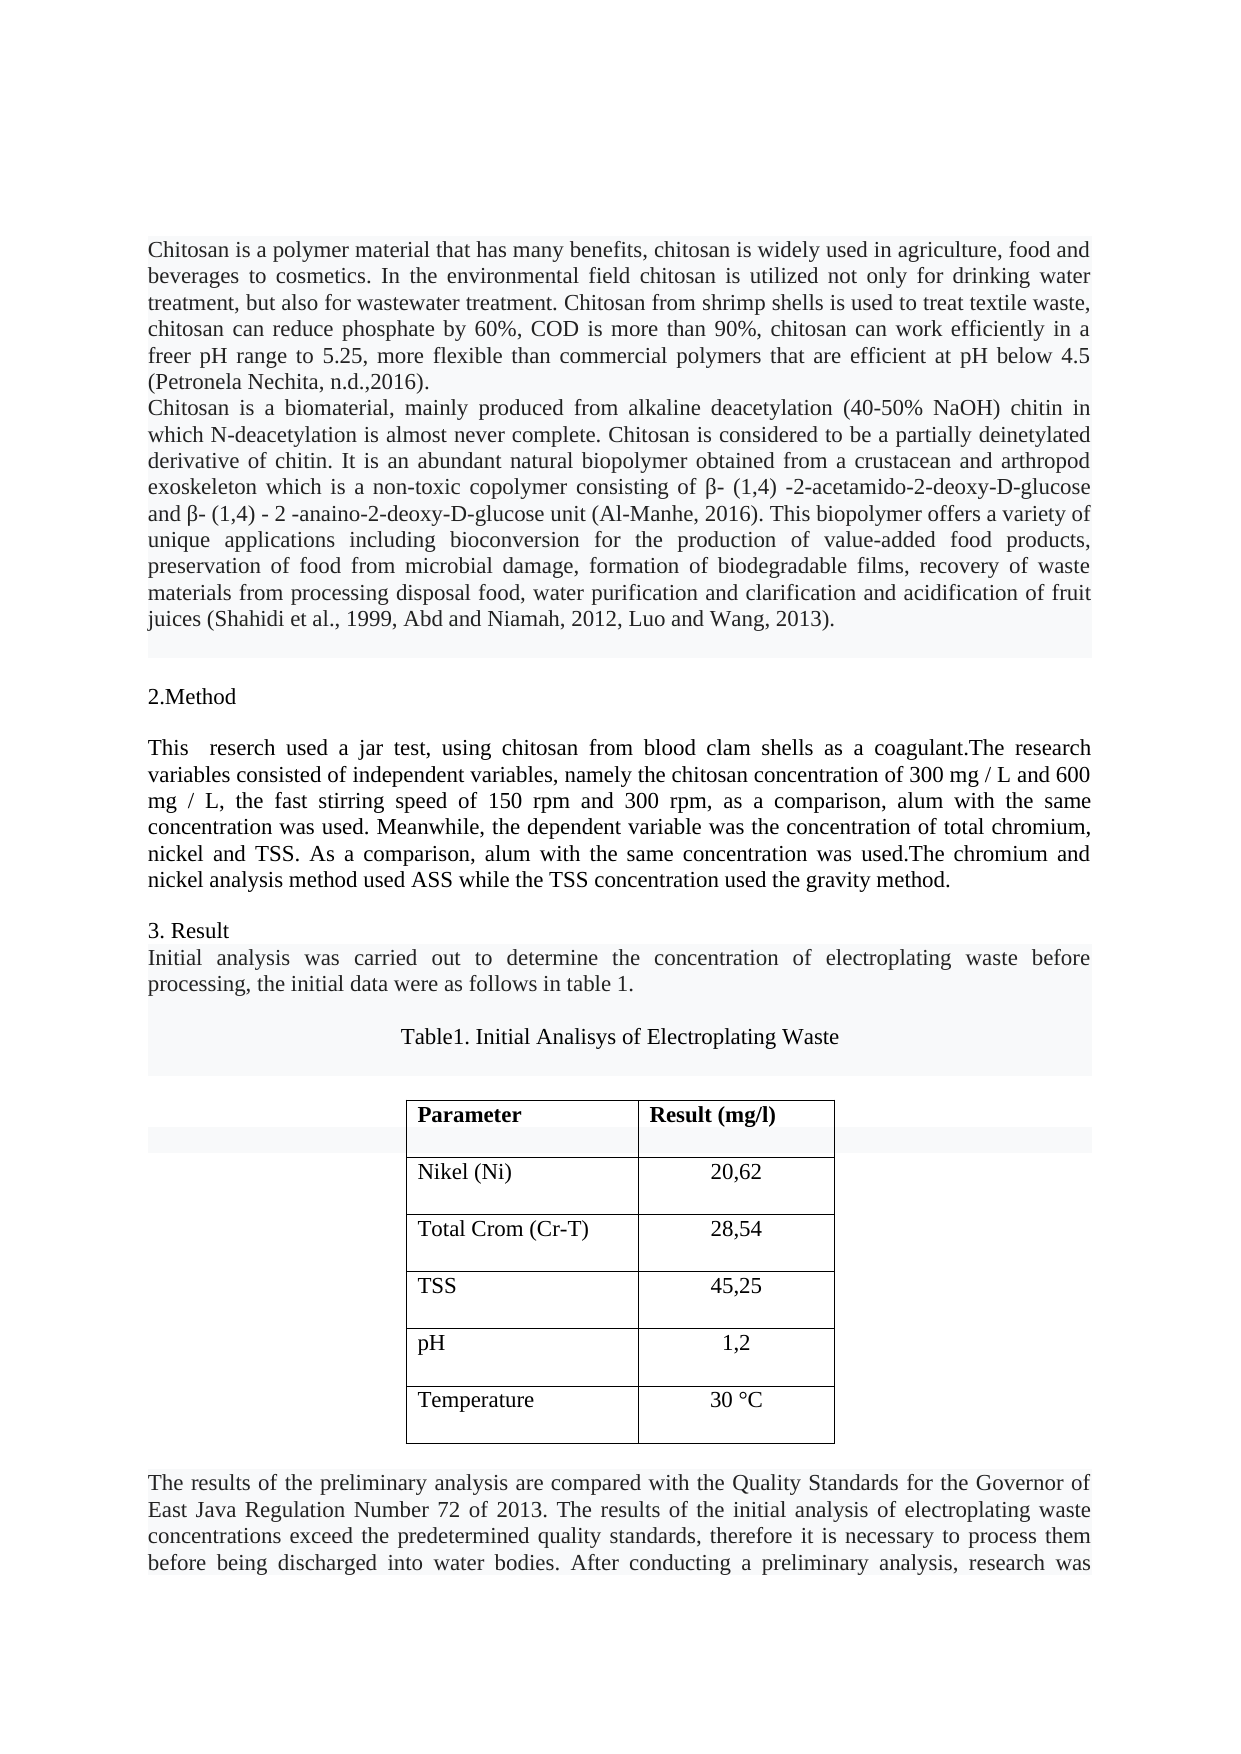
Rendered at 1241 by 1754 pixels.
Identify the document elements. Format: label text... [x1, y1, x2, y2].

text Table1. Initial Analisys of Electroplating Waste [148, 1023, 1092, 1049]
table_cell pH [407, 1329, 638, 1386]
table_cell Temperature [407, 1387, 638, 1443]
table_cell TSS [407, 1272, 638, 1328]
table_cell 20,62 [639, 1158, 834, 1214]
text Initial analysis was carried out to determine the concentration of electroplating waste before processing, the initial data were as follows in table 1. [148, 944, 1092, 996]
text 3. Result [148, 917, 1092, 944]
table_header Parameter [407, 1101, 638, 1157]
table_cell 45,25 [639, 1272, 834, 1328]
text This reserch used a jar test, using chitosan from blood clam shells as a coagulant.The research variables consisted of independent variables, namely the chitosan concentration of 300 mg / L and 600 mg / L, the fast stirring speed of 150 rpm and 300 rpm, as a comparison, alum with the same concentration was used. Meanwhile, the dependent variable was the concentration of total chromium, nickel and TSS. As a comparison, alum with the same concentration was used.The chromium and nickel analysis method used ASS while the TSS concentration used the gravity method. [148, 734, 1092, 892]
text Chitosan is a biomaterial, mainly produced from alkaline deacetylation (40-50% NaOH) chitin in which N-deacetylation is almost never complete. Chitosan is considered to be a partially deinetylated derivative of chitin. It is an abundant natural biopolymer obtained from a crustacean and arthropod exoskeleton which is a non-toxic copolymer consisting of β- (1,4) -2-acetamido-2-deoxy-D-glucose and β- (1,4) - 2 -anaino-2-deoxy-D-glucose unit (Al-Manhe, 2016). This biopolymer offers a variety of unique applications including bioconversion for the production of value-added food products, preservation of food from microbial damage, formation of biodegradable films, recovery of waste materials from processing disposal food, water purification and clarification and acidification of fruit juices (Shahidi et al., 1999, Abd and Niamah, 2012, Luo and Wang, 2013). [148, 394, 1092, 632]
table_cell Nikel (Ni) [407, 1158, 638, 1214]
text 2.Method [148, 683, 1092, 709]
table_cell 1,2 [639, 1329, 834, 1386]
table_cell 28,54 [639, 1215, 834, 1271]
table_cell 30 °C [639, 1387, 834, 1443]
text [148, 1469, 1092, 1575]
table_cell Total Crom (Cr-T) [407, 1215, 638, 1271]
text Chitosan is a polymer material that has many benefits, chitosan is widely used in agriculture, food and beverages to cosmetics. In the environmental field chitosan is utilized not only for drinking water treatment, but also for wastewater treatment. Chitosan from shrimp shells is used to treat textile waste, chitosan can reduce phosphate by 60%, COD is more than 90%, chitosan can work efficiently in a freer pH range to 5.25, more flexible than commercial polymers that are efficient at pH below 4.5 (Petronela Nechita, n.d.,2016). [148, 236, 1092, 394]
table_header Result (mg/l) [639, 1101, 834, 1157]
